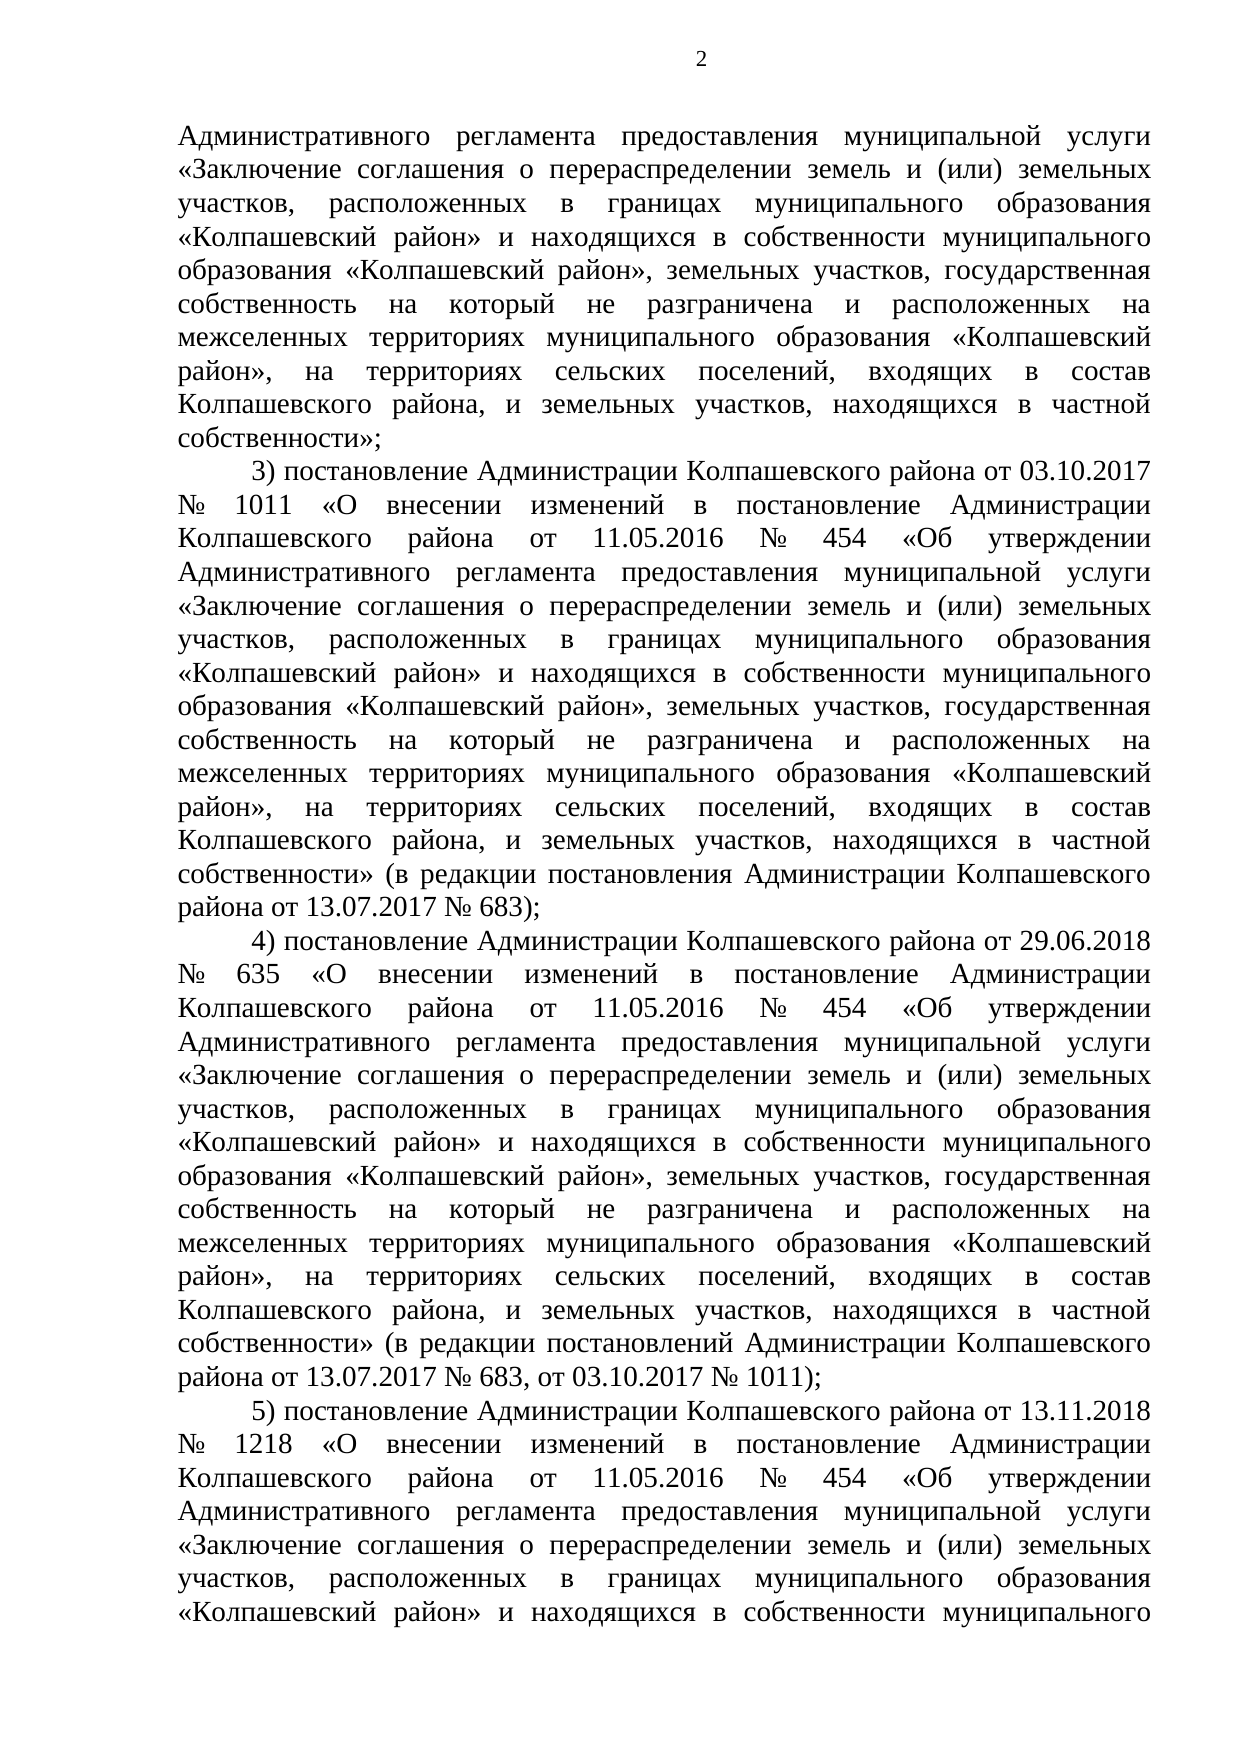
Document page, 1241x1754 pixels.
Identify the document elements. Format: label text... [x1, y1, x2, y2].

text 4) постановление Администрации Колпашевского района от 29.06.2018 № 635 «О внесении изменений в постановление Администрации Колпашевского района от 11.05.2016 № 454 «Об утверждении Административного регламента предоставления муниципальной услуги «Заключение соглашения о перераспределении земель и (или) земельных участков, расположенных в границах муниципального образования «Колпашевский район» и находящихся в собственности муниципального образования «Колпашевский район», земельных участков, государственная собственность на который не разграничена и расположенных на межселенных территориях муниципального образования «Колпашевский район», на территориях сельских поселений, входящих в состав Колпашевского района, и земельных участков, находящихся в частной собственности» (в редакции постановлений Администрации Колпашевского района от 13.07.2017 № 683, от 03.10.2017 № 1011); [177, 923, 1152, 1393]
text 3) постановление Администрации Колпашевского района от 03.10.2017 № 1011 «О внесении изменений в постановление Администрации Колпашевского района от 11.05.2016 № 454 «Об утверждении Административного регламента предоставления муниципальной услуги «Заключение соглашения о перераспределении земель и (или) земельных участков, расположенных в границах муниципального образования «Колпашевский район» и находящихся в собственности муниципального образования «Колпашевский район», земельных участков, государственная собственность на который не разграничена и расположенных на межселенных территориях муниципального образования «Колпашевский район», на территориях сельских поселений, входящих в состав Колпашевского района, и земельных участков, находящихся в частной собственности» (в редакции постановления Администрации Колпашевского района от 13.07.2017 № 683); [177, 453, 1152, 923]
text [177, 118, 1152, 453]
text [177, 1393, 1152, 1627]
